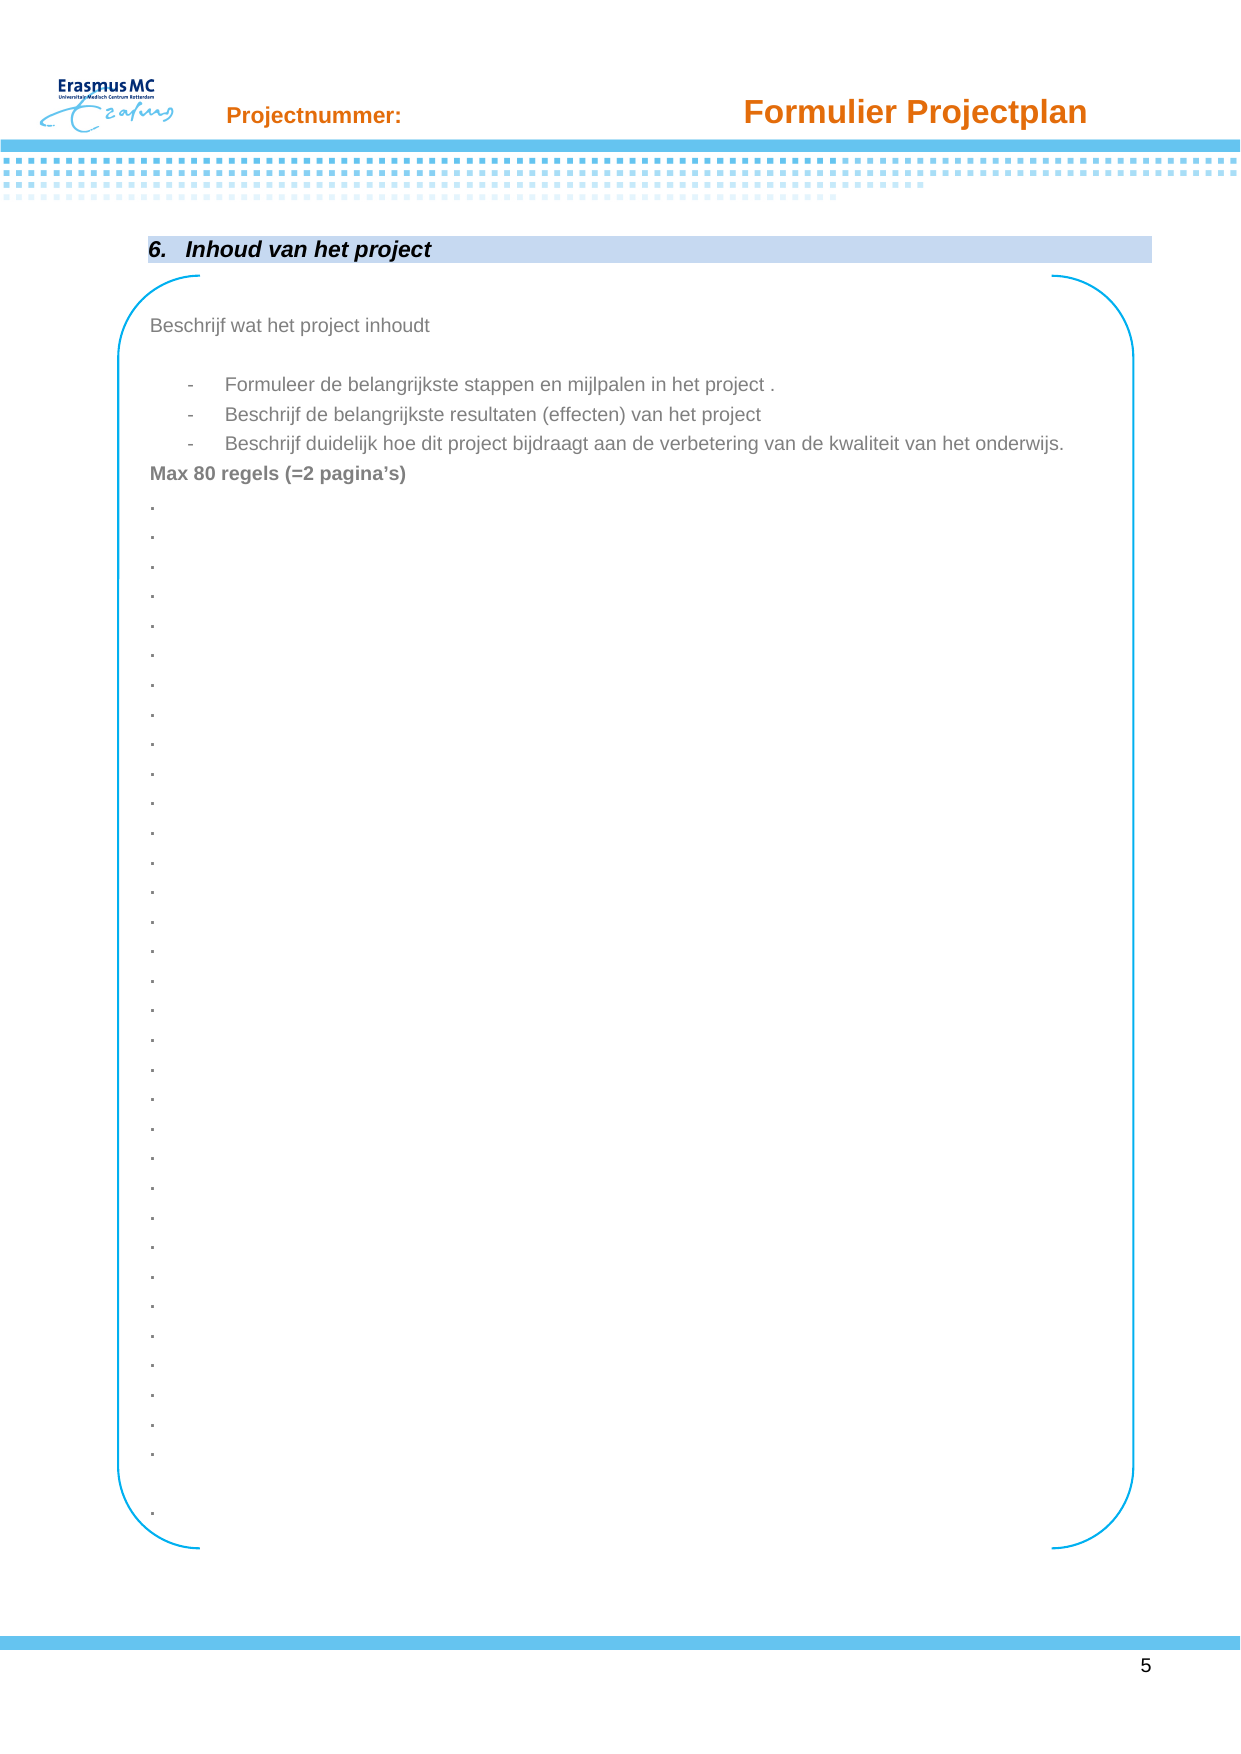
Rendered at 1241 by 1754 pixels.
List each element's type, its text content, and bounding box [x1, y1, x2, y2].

picture [0, 1636, 1241, 1650]
picture [0, 79, 1241, 212]
subtitle Inhoud van het project [148, 236, 1152, 263]
